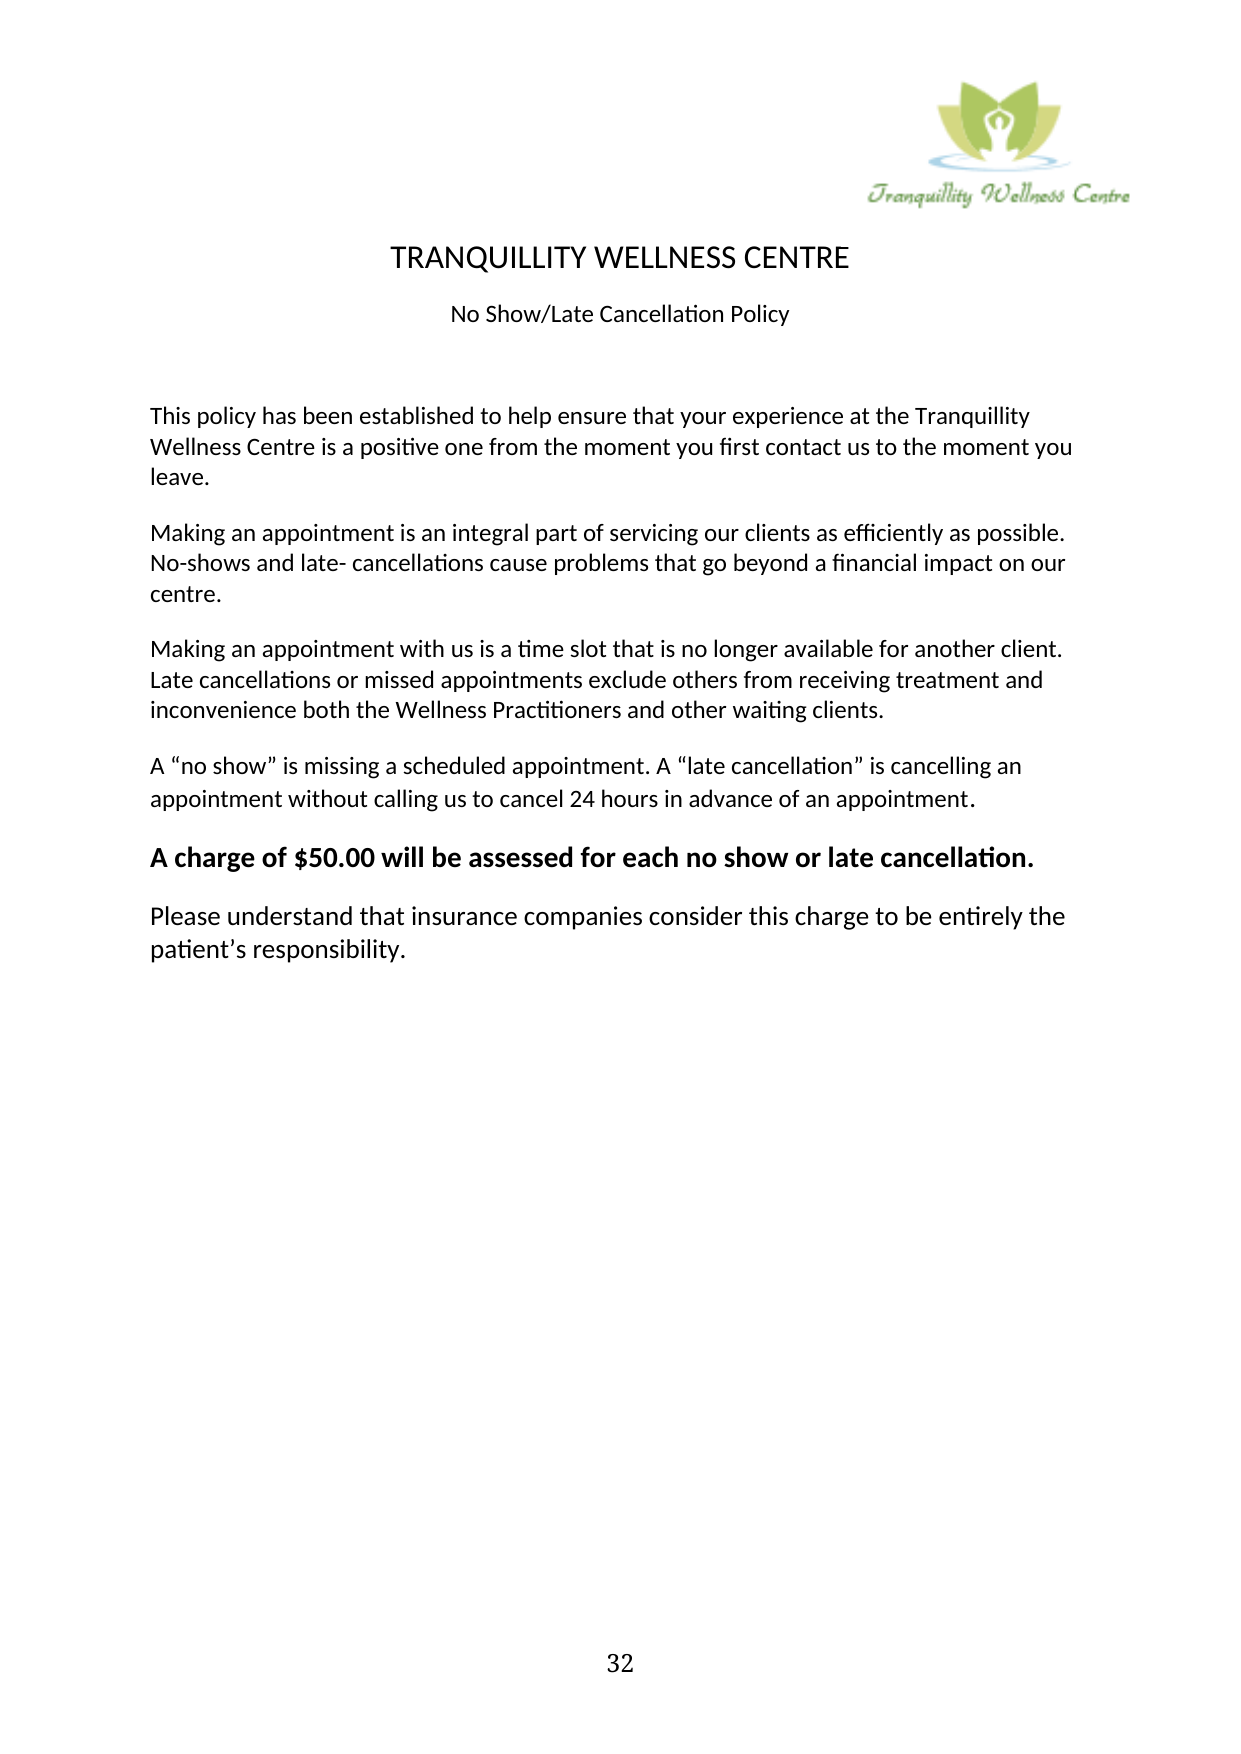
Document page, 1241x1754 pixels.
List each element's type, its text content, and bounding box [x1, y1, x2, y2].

text TRANQUILLITY WELLNESS CENTRE [150, 236, 1090, 277]
text A “no show” is missing a scheduled appointment. A “late cancellation” is cancelling an appointment without calling us to cancel 24 hours in advance of an appointment. [150, 750, 1090, 814]
text This policy has been established to help ensure that your experience at the Tranquillity Wellness Centre is a positive one from the moment you first contact us to the moment you leave. [150, 401, 1090, 492]
text Please understand that insurance companies consider this charge to be entirely the patient’s responsibility. [150, 899, 1090, 965]
text A charge of $50.00 will be assessed for each no show or late cancellation. [150, 839, 1090, 874]
text No Show/Late Cancellation Policy [150, 298, 1090, 328]
text Making an appointment is an integral part of servicing our clients as efficiently as possible. No-shows and late- cancellations cause problems that go beyond a financial impact on our centre. [150, 517, 1090, 609]
text Making an appointment with us is a time slot that is no longer available for another client. Late cancellations or missed appointments exclude others from receiving treatment and inconvenience both the Wellness Practitioners and other waiting clients. [150, 634, 1090, 725]
picture [840, 59, 1152, 247]
